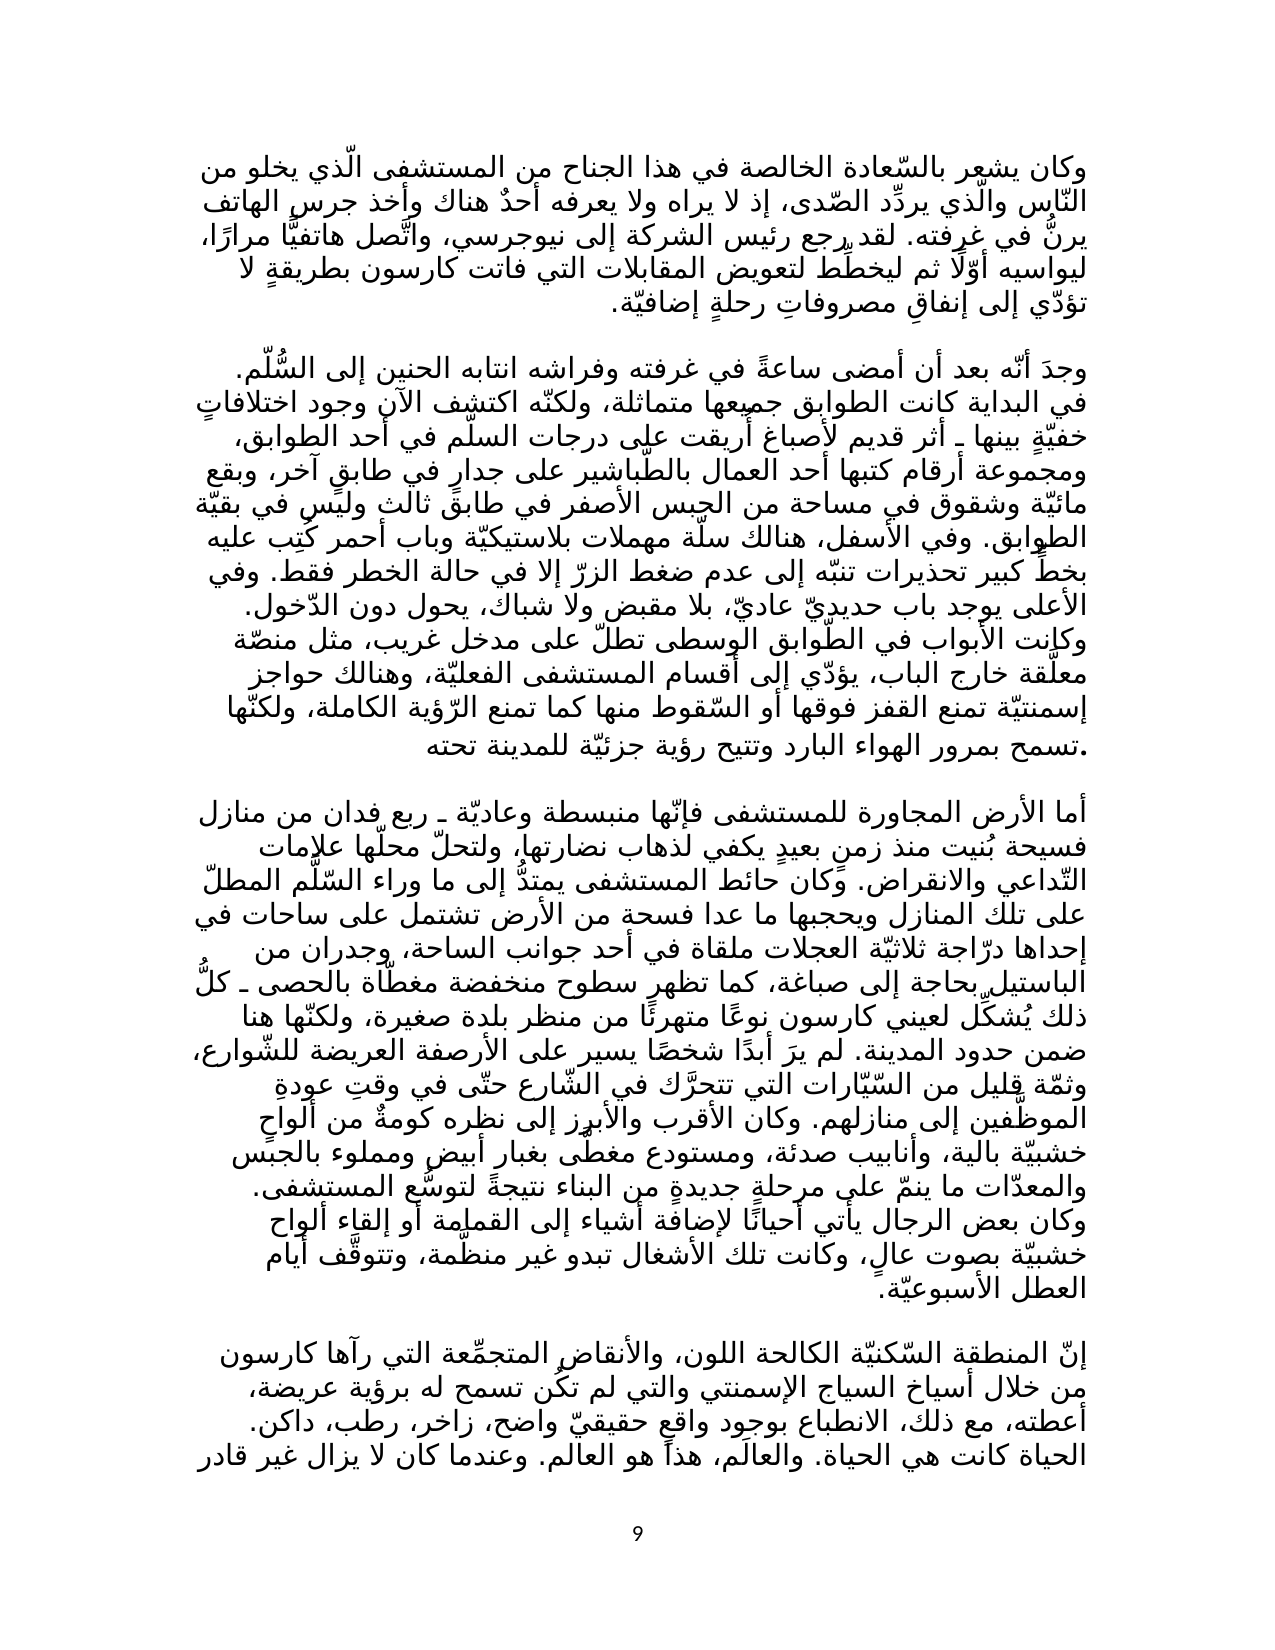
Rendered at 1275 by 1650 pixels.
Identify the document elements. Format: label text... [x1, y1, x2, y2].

text وكان يشعر بالسّعادة الخالصة في هذا الجناح من المستشفى الّذي يخلو من النّاس والّذي يردِّد الصّدى، إذ لا يراه ولا يعرفه أحدٌ هناك وأخذ جرس الهاتف يرنُّ في غرفته. لقد رجع رئيس الشركة إلى نيوجرسي، واتَّصل هاتفيًّا مرارًا، ليواسيه أوّلًا ثم ليخطِّط لتعويض المقابلات التي فاتت كارسون بطريقةٍ لا تؤدّي إلى إنفاقِ مصروفاتِ رحلةٍ إضافيّة. [187, 150, 1087, 320]
text أما الأرض المجاورة للمستشفى فإنّها منبسطة وعاديّة ـ ربع فدان من منازل فسيحة بُنيت منذ زمنٍ بعيدٍ يكفي لذهاب نضارتها، ولتحلّ محلّها علامات التّداعي والانقراض. وكان حائط المستشفى يمتدُّ إلى ما وراء السّلَّم المطلّ على تلك المنازل ويحجبها ما عدا فسحة من الأرض تشتمل على ساحات في إحداها درّاجة ثلاثيّة العجلات ملقاة في أحد جوانب الساحة، وجدران من الباستيل بحاجة إلى صباغة، كما تظهر سطوح منخفضة مغطّاة بالحصى ـ كلُّ ذلك يُشكِّل لعيني كارسون نوعًا متهرئًا من منظر بلدة صغيرة، ولكنّها هنا ضمن حدود المدينة. لم يرَ أبدًا شخصًا يسير على الأرصفة العريضة للشّوارع، وثمّة قليل من السّيّارات التي تتحرَّك في الشّارع حتّى في وقتِ عودةِ الموظَّفين إلى منازلهم. وكان الأقرب والأبرز إلى نظره كومةٌ من ألواحٍ خشبيّة بالية، وأنابيب صدئة، ومستودع مغطَّى بغبار أبيض ومملوء بالجبس والمعدّات ما ينمّ على مرحلةٍ جديدةٍ من البناء نتيجةً لتوسُّع المستشفى. وكان بعض الرجال يأتي أحيانًا لإضافة أشياء إلى القمامة أو إلقاء ألواح خشبيّة بصوت عالٍ، وكانت تلك الأشغال تبدو غير منظَّمة، وتتوقَّف أيام العطل الأسبوعيّة. [187, 796, 1087, 1305]
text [187, 1336, 1087, 1472]
text وجدَ أنّه بعد أن أمضى ساعةً في غرفته وفراشه انتابه الحنين إلى السُّلّم. في البداية كانت الطوابق جميعها متماثلة، ولكنّه اكتشف الآن وجود اختلافاتٍ خفيّةٍ بينها ـ أثر قديم لأصباغ أُريقت على درجات السلّم في أحد الطوابق، ومجموعة أرقام كتبها أحد العمال بالطّباشير على جدارٍ في طابقٍ آخر، وبقع مائيّة وشقوق في مساحة من الجبس الأصفر في طابق ثالث وليس في بقيّة الطوابق. وفي الأسفل، هنالك سلّة مهملات بلاستيكيّة وباب أحمر كُتِب عليه بخطٍّ كبير تحذيرات تنبّه إلى عدم ضغط الزرّ إلا في حالة الخطر فقط. وفي الأعلى يوجد باب حديديّ عاديّ، بلا مقبض ولا شباك، يحول دون الدّخول. وكانت الأبواب في الطّوابق الوسطى تطلّ على مدخل غريب، مثل منصّة معلَّقة خارج الباب، يؤدّي إلى أقسام المستشفى الفعليّة، وهنالك حواجز إسمنتيّة تمنع القفز فوقها أو السّقوط منها كما تمنع الرّؤية الكاملة، ولكنّها تسمح بمرور الهواء البارد وتتيح رؤية جزئيّة للمدينة تحته. [187, 351, 1087, 764]
